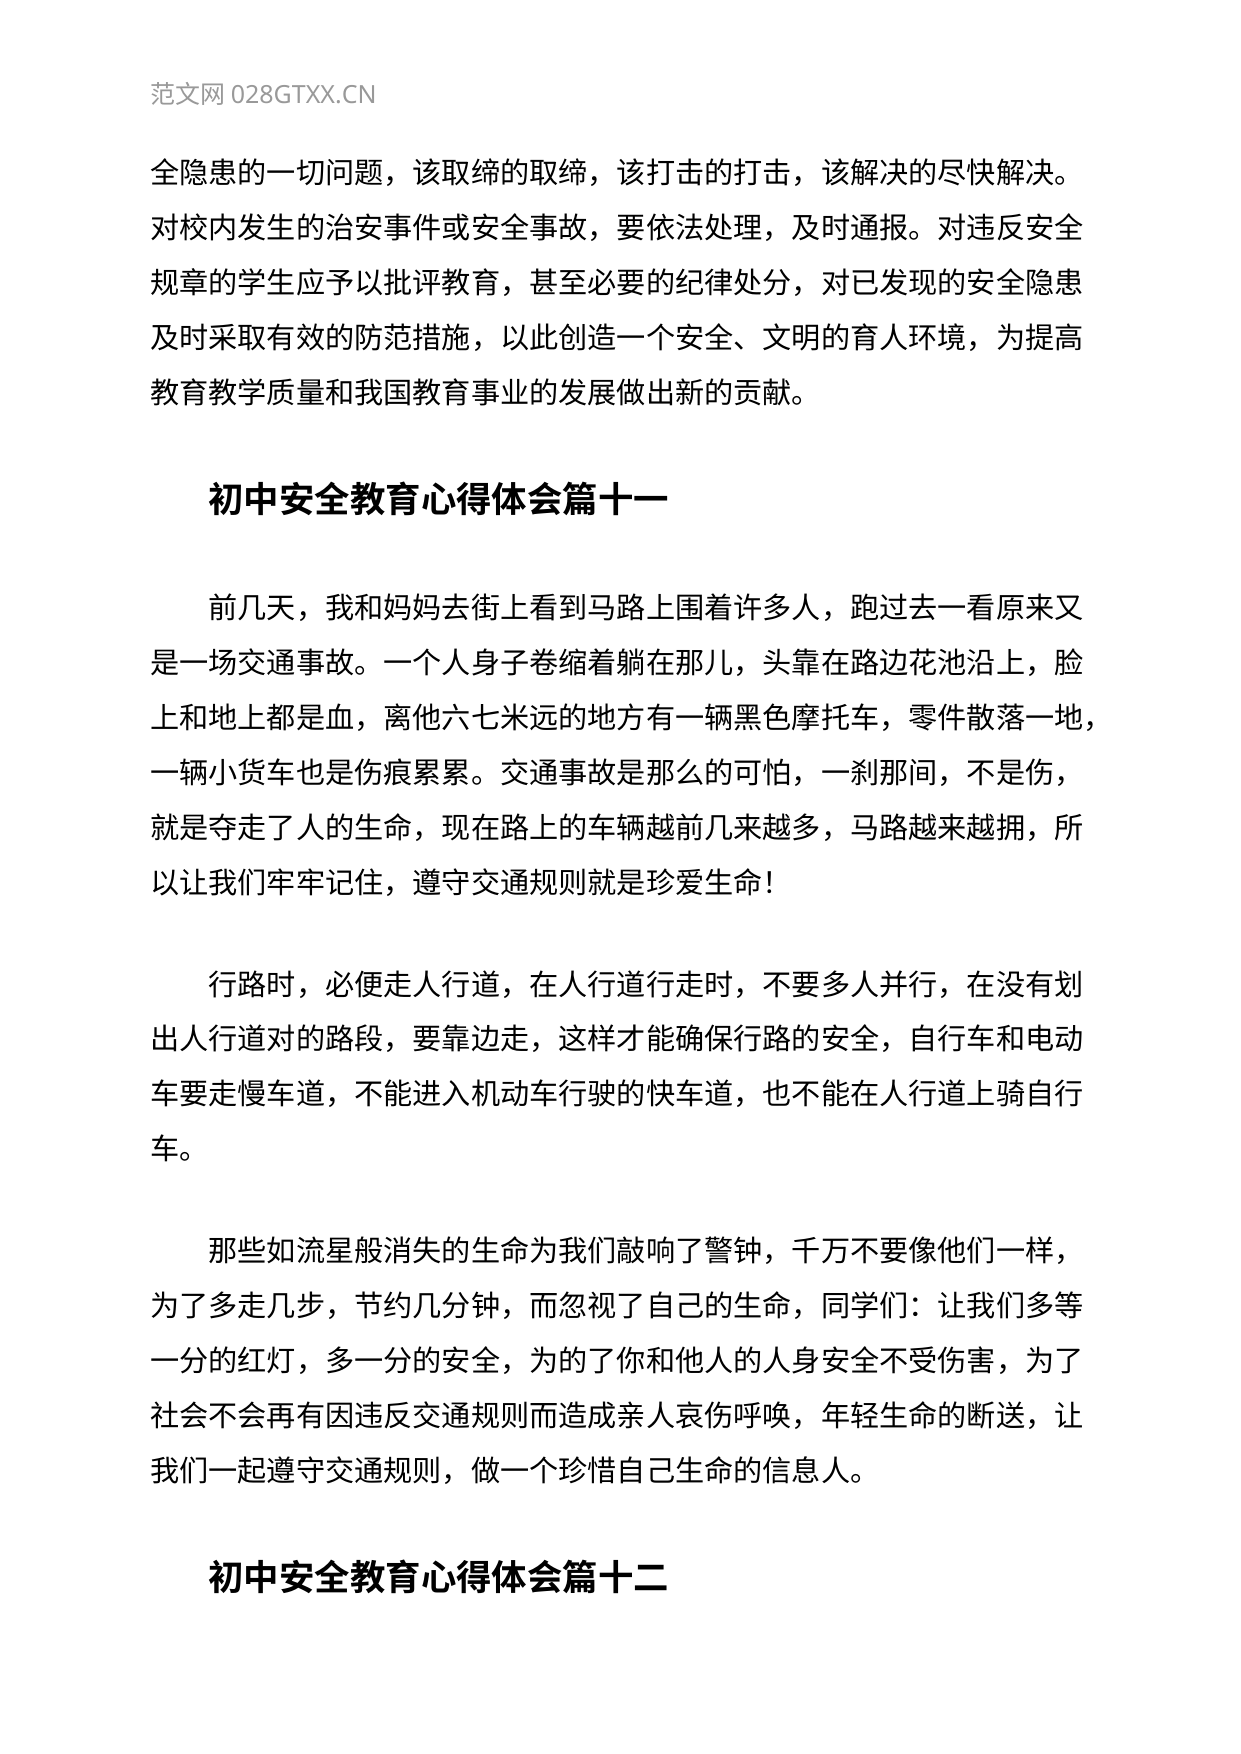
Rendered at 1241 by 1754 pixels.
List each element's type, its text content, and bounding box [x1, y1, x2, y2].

text 初中安全教育心得体会篇十二 [150, 1549, 1090, 1600]
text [150, 150, 1090, 412]
text 那些如流星般消失的生命为我们敲响了警钟，千万不要像他们一样，为了多走几步，节约几分钟，而忽视了自己的生命，同学们：让我们多等一分的红灯，多一分的安全，为的了你和他人的人身安全不受伤害，为了社会不会再有因违反交通规则而造成亲人哀伤呼唤，年轻生命的断送，让我们一起遵守交通规则，做一个珍惜自己生命的信息人。 [150, 1227, 1090, 1489]
text 行路时，必便走人行道，在人行道行走时，不要多人并行，在没有划出人行道对的路段，要靠边走，这样才能确保行路的安全，自行车和电动车要走慢车道，不能进入机动车行驶的快车道，也不能在人行道上骑自行车。 [150, 961, 1090, 1168]
text 初中安全教育心得体会篇十一 [150, 471, 1090, 523]
text 前几天，我和妈妈去街上看到马路上围着许多人，跑过去一看原来又是一场交通事故。一个人身子卷缩着躺在那儿，头靠在路边花池沿上，脸上和地上都是血，离他六七米远的地方有一辆黑色摩托车，零件散落一地，一辆小货车也是伤痕累累。交通事故是那么的可怕，一刹那间，不是伤，就是夺走了人的生命，现在路上的车辆越前几来越多，马路越来越拥，所以让我们牢牢记住，遵守交通规则就是珍爱生命！ [150, 585, 1090, 902]
